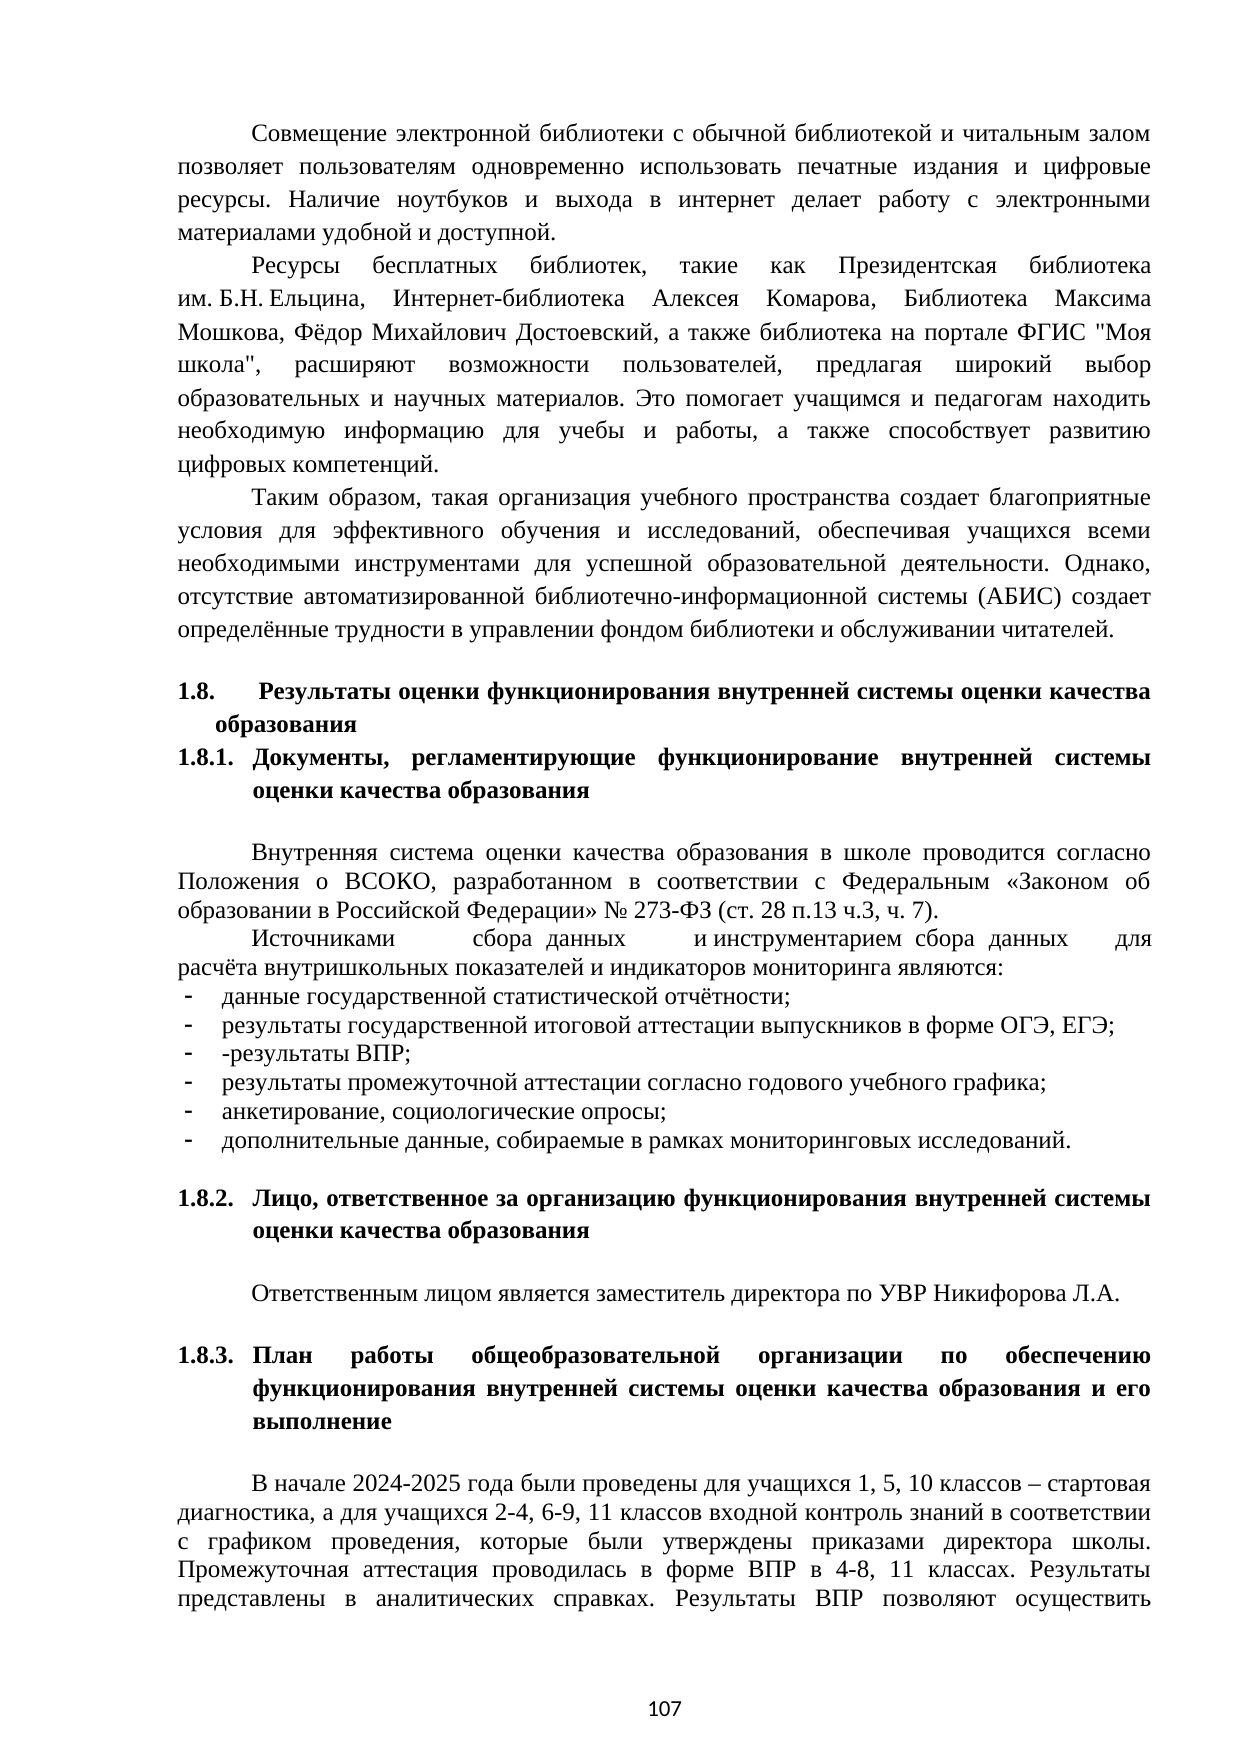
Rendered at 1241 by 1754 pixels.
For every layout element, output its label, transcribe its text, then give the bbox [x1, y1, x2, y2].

text Совмещение электронной библиотеки с обычной библиотекой и читальным залом позволяет пользователям одновременно использовать печатные издания и цифровые ресурсы. Наличие ноутбуков и выхода в интернет делает работу с электронными материалами удобной и доступной. [177, 118, 1152, 246]
text Внутренняя система оценки качества образования в школе проводится согласно Положения о ВСОКО, разработанном в соответствии с Федеральным «Законом об образовании в Российской Федерации» № 273-ФЗ (ст. 28 п.13 ч.3, ч. 7). [177, 837, 1152, 923]
list -результаты ВПР; [184, 1038, 1152, 1067]
list анкетирование, социологические опросы; [184, 1096, 1152, 1125]
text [177, 1468, 1152, 1612]
text Ответственным лицом является заместитель директора по УВР Никифорова Л.А. [177, 1278, 1152, 1307]
text Источниками сбора данных и инструментарием сбора данных для расчёта внутришкольных показателей и индикаторов мониторинга являются: [177, 923, 1152, 981]
text Таким образом, такая организация учебного пространства создает благоприятные условия для эффективного обучения и исследований, обеспечивая учащихся всеми необходимыми инструментами для успешной образовательной деятельности. Однако, отсутствие автоматизированной библиотечно-информационной системы (АБИС) создает определённые трудности в управлении фондом библиотеки и обслуживании читателей. [177, 482, 1152, 642]
list данные государственной статистической отчётности; [184, 981, 1152, 1010]
list План работы общеобразовательной организации по обеспечению функционирования внутренней системы оценки качества образования и его выполнение [177, 1340, 1152, 1435]
list Документы, регламентирующие функционирование внутренней системы оценки качества образования [177, 742, 1152, 804]
text Ресурсы бесплатных библиотек, такие как Президентская библиотека им. Б.Н. Ельцина, Интернет-библиотека Алексея Комарова, Библиотека Максима Мошкова, Фёдор Михайлович Достоевский, а также библиотека на портале ФГИС "Моя школа", расширяют возможности пользователей, предлагая широкий выбор образовательных и научных материалов. Это помогает учащимся и педагогам находить необходимую информацию для учебы и работы, а также способствует развитию цифровых компетенций. [177, 250, 1152, 477]
list Результаты оценки функционирования внутренней системы оценки качества образования [177, 676, 1152, 738]
list результаты промежуточной аттестации согласно годового учебного графика; [184, 1067, 1152, 1096]
list результаты государственной итоговой аттестации выпускников в форме ОГЭ, ЕГЭ; [184, 1010, 1152, 1038]
list Лицо, ответственное за организацию функционирования внутренней системы оценки качества образования [177, 1183, 1152, 1244]
list дополнительные данные, собираемые в рамках мониторинговых исследований. [184, 1125, 1152, 1153]
